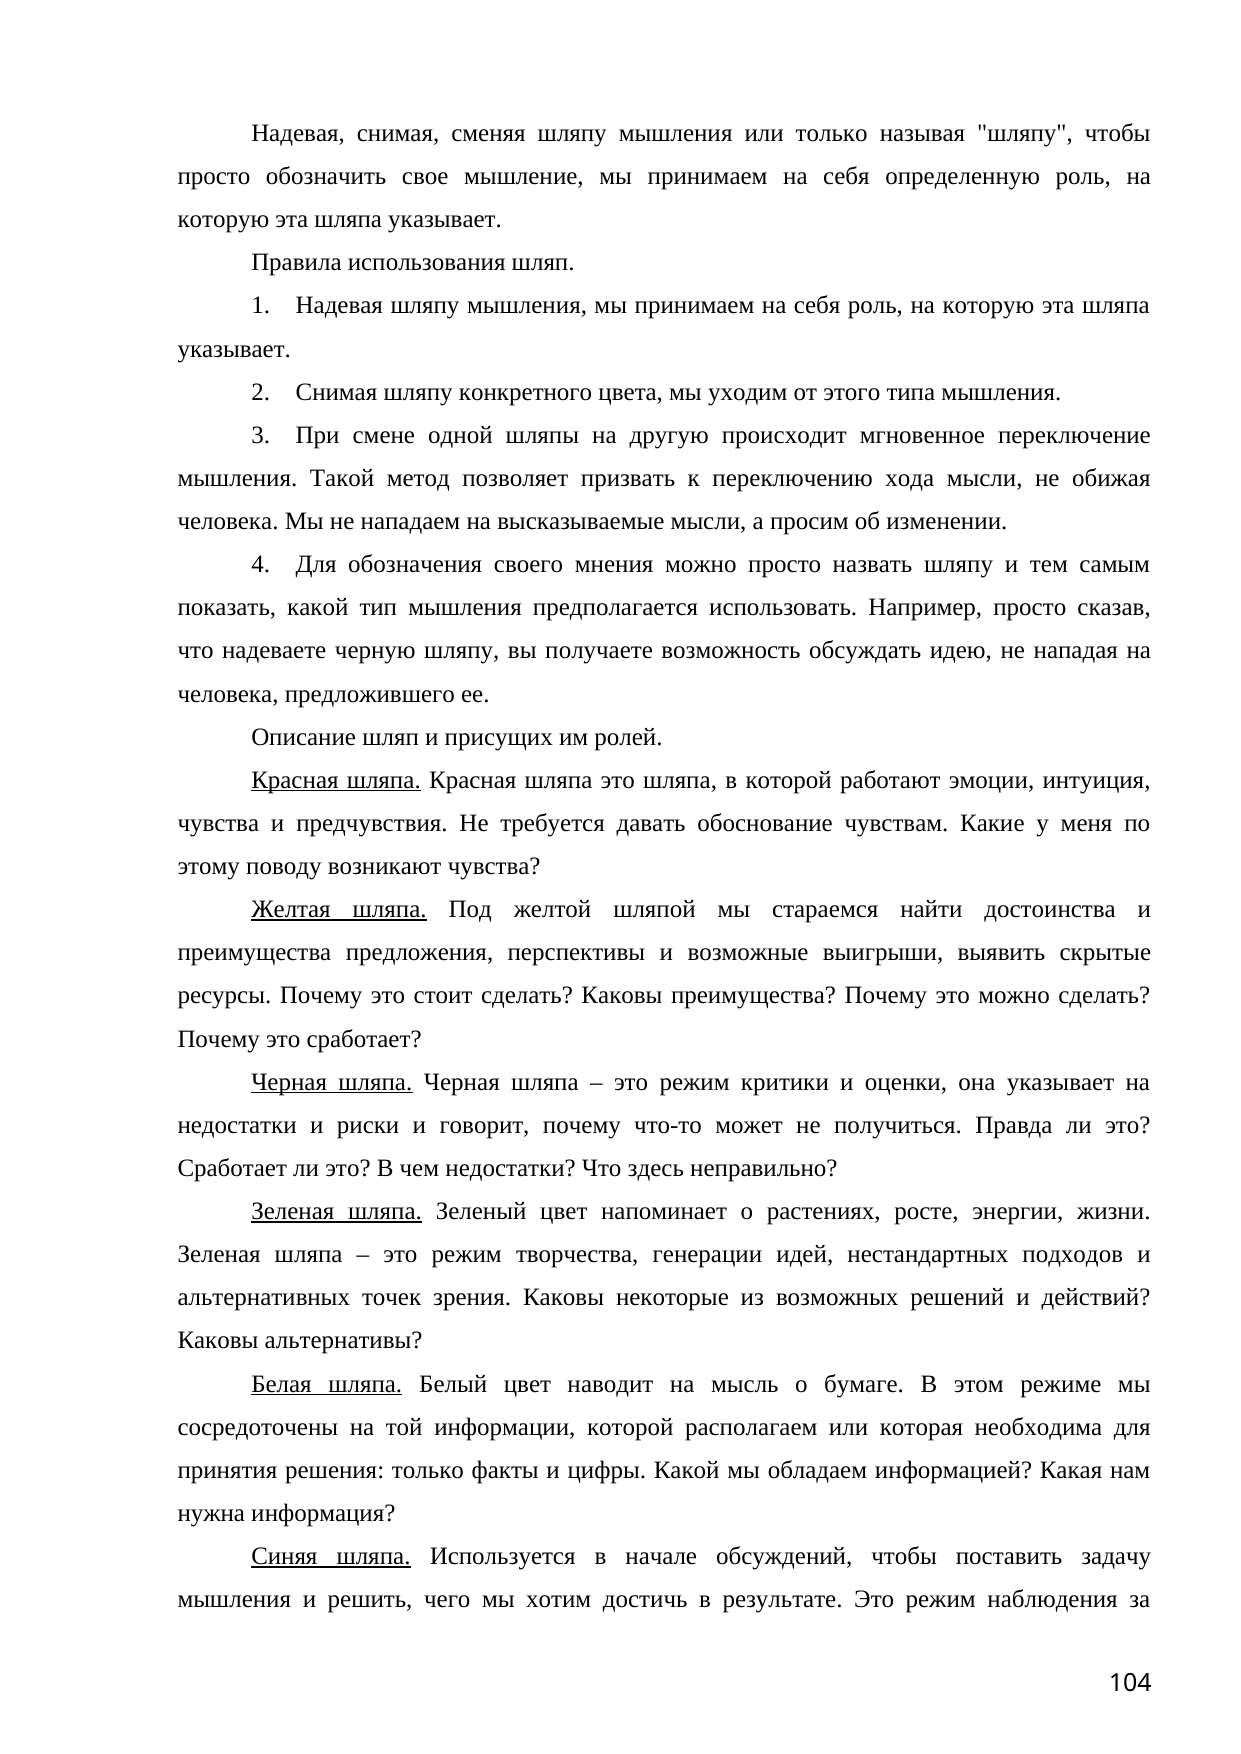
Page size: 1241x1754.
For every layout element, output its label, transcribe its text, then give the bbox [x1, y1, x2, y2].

list Надевая шляпу мышления, мы принимаем на себя роль, на которую эта шляпа указывает. [177, 291, 1152, 362]
text Белая шляпа. Белый цвет наводит на мысль о бумаге. В этом режиме мы сосредоточены на той информации, которой располагаем или которая необходима для принятия решения: только факты и цифры. Какой мы обладаем информацией? Какая нам нужна информация? [177, 1369, 1152, 1527]
text Надевая, снимая, сменяя шляпу мышления или только называя "шляпу", чтобы просто обозначить свое мышление, мы принимаем на себя определенную роль, на которую эта шляпа указывает. [177, 118, 1152, 233]
text Правила использования шляп. [177, 247, 1152, 276]
list При смене одной шляпы на другую происходит мгновенное переключение мышления. Такой метод позволяет призвать к переключению хода мысли, не обижая человека. Мы не нападаем на высказываемые мысли, а просим об изменении. [177, 420, 1152, 535]
list Снимая шляпу конкретного цвета, мы уходим от этого типа мышления. [177, 377, 1152, 406]
text Красная шляпа. Красная шляпа это шляпа, в которой работают эмоции, интуиция, чувства и предчувствия. Не требуется давать обоснование чувствам. Какие у меня по этому поводу возникают чувства? [177, 765, 1152, 880]
list Для обозначения своего мнения можно просто назвать шляпу и тем самым показать, какой тип мышления предполагается использовать. Например, просто сказав, что надеваете черную шляпу, вы получаете возможность обсуждать идею, не нападая на человека, предложившего ее. [177, 549, 1152, 707]
text Черная шляпа. Черная шляпа – это режим критики и оценки, она указывает на недостатки и риски и говорит, почему что-то может не получиться. Правда ли это? Сработает ли это? В чем недостатки? Что здесь неправильно? [177, 1067, 1152, 1182]
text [177, 1541, 1152, 1613]
text Желтая шляпа. Под желтой шляпой мы стараемся найти достоинства и преимущества предложения, перспективы и возможные выигрыши, выявить скрытые ресурсы. Почему это стоит сделать? Каковы преимущества? Почему это можно сделать? Почему это сработает? [177, 894, 1152, 1052]
text Зеленая шляпа. Зеленый цвет напоминает о растениях, росте, энергии, жизни. Зеленая шляпа – это режим творчества, генерации идей, нестандартных подходов и альтернативных точек зрения. Каковы некоторые из возможных решений и действий? Каковы альтернативы? [177, 1196, 1152, 1354]
text Описание шляп и присущих им ролей. [177, 722, 1152, 751]
